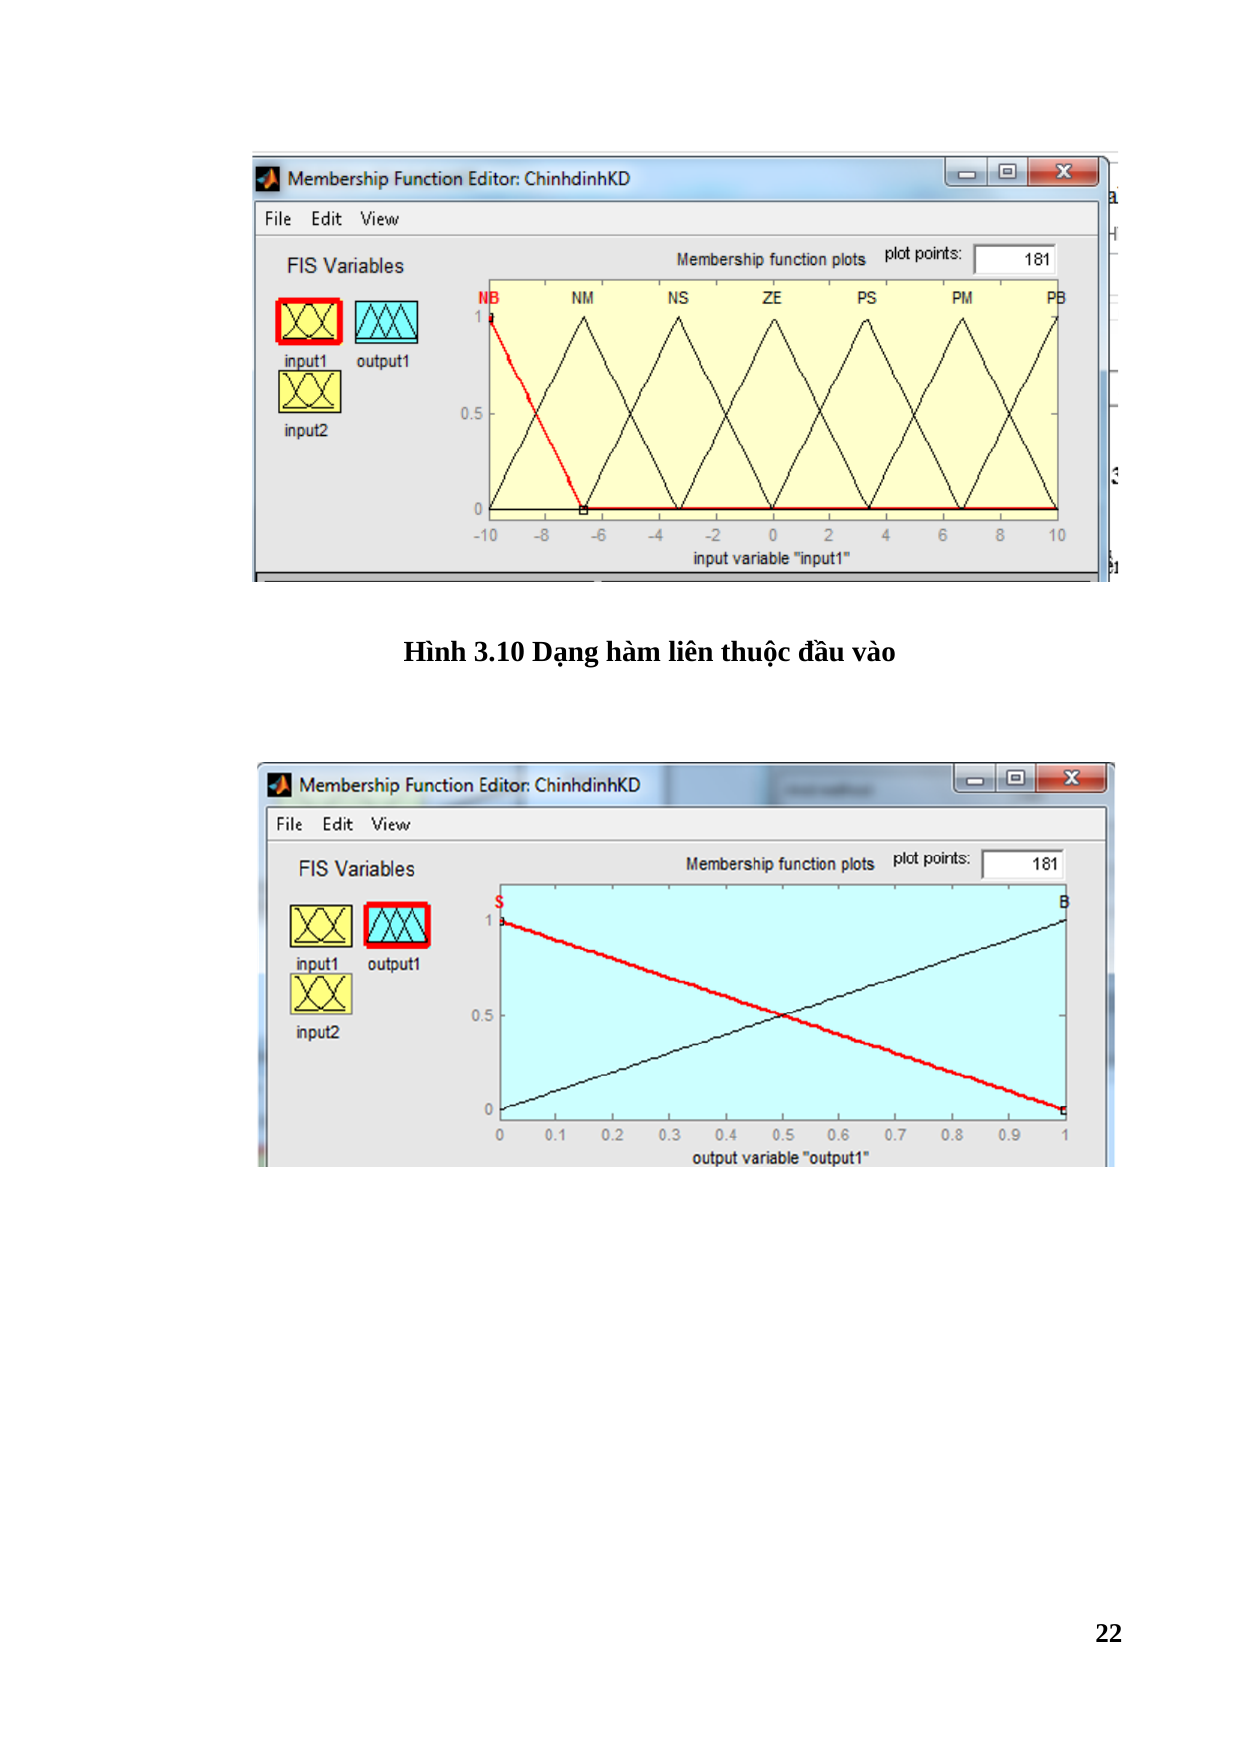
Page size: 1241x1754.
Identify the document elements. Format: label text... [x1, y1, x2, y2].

picture [252, 147, 1119, 582]
text Hình 3.10 Dạng hàm liên thuộc đầu vào [177, 634, 1122, 668]
picture [256, 762, 1116, 1166]
